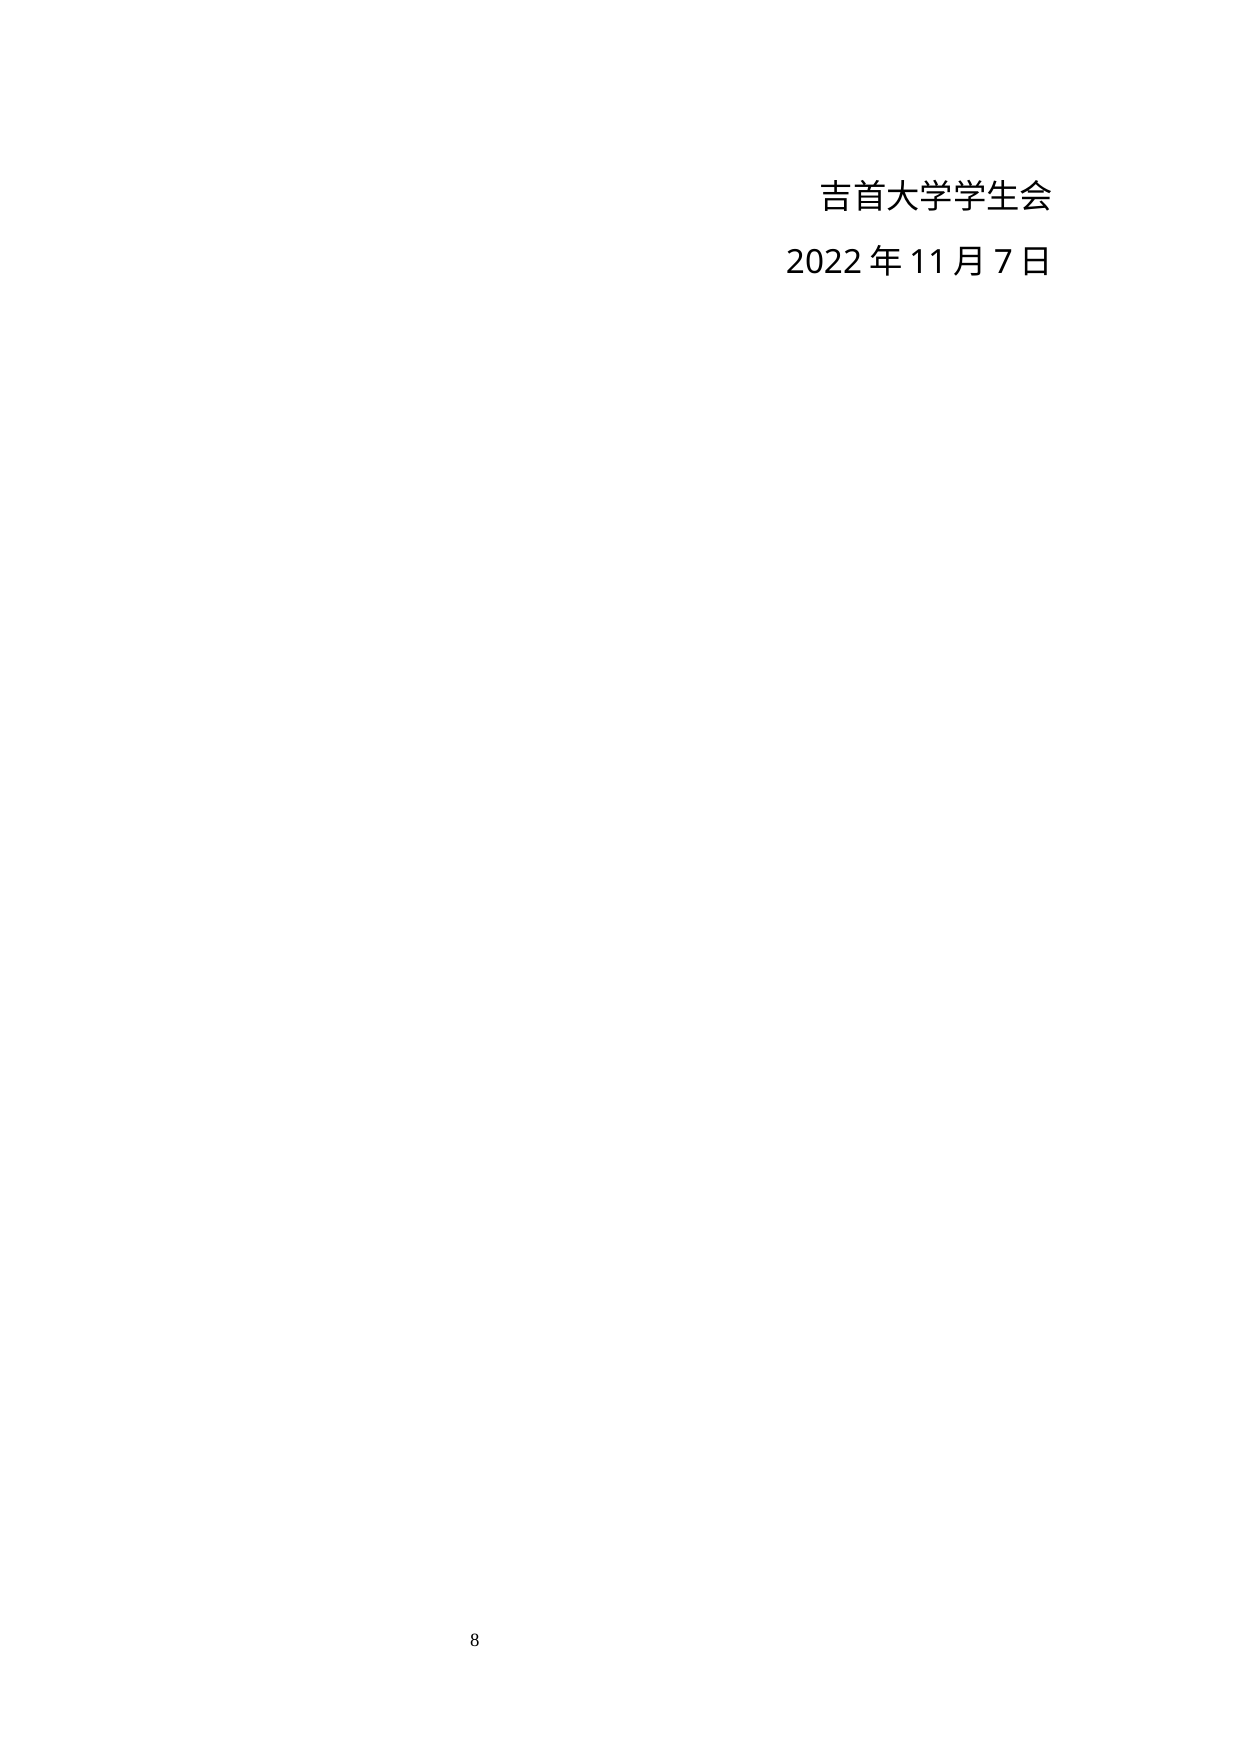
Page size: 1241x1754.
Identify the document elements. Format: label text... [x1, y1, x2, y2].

text 2022年11月7日 [187, 227, 1053, 292]
text 吉首大学学生会 [187, 162, 1053, 227]
